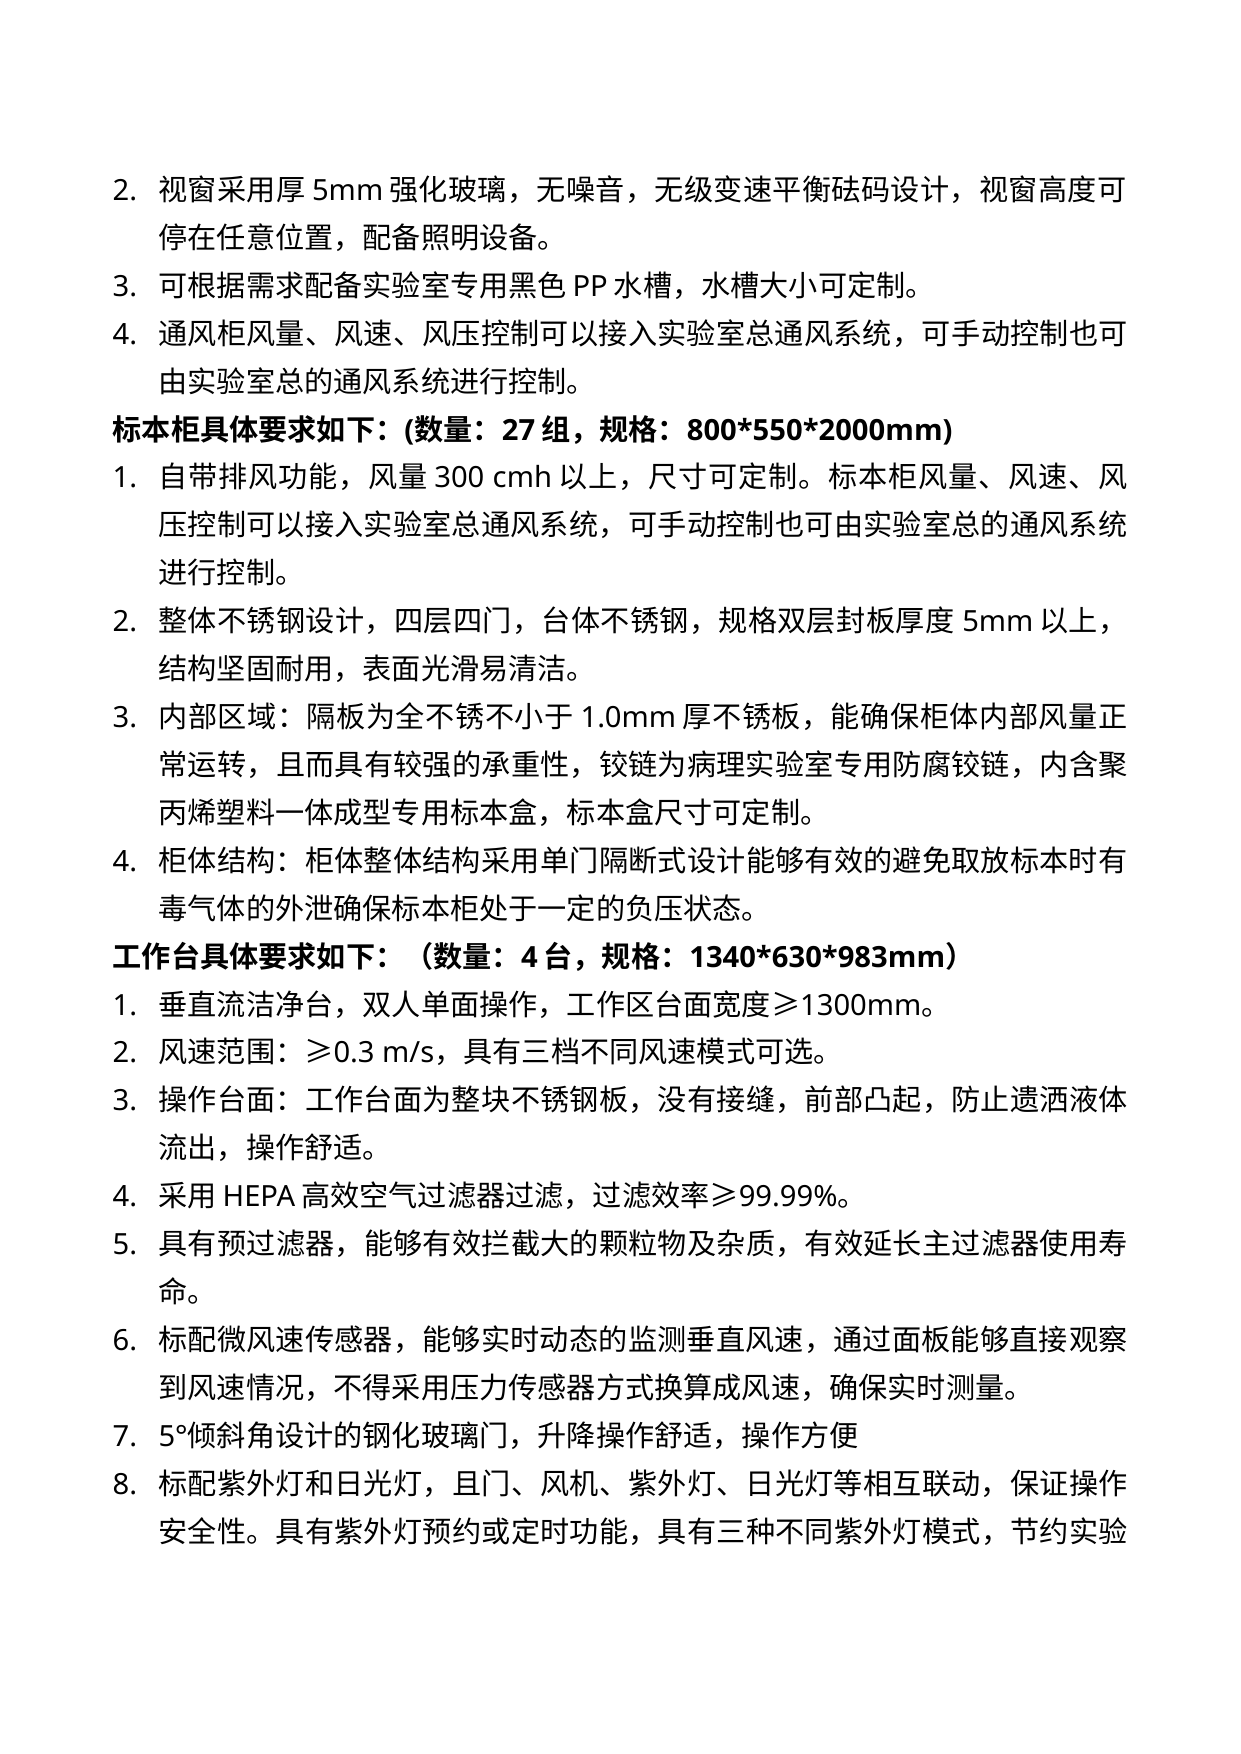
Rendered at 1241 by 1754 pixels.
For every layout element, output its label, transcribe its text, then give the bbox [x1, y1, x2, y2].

list 自带排风功能，风量300 cmh以上，尺寸可定制。标本柜风量、风速、风压控制可以接入实验室总通风系统，可手动控制也可由实验室总的通风系统进行控制。 [112, 449, 1128, 593]
list 标配微风速传感器，能够实时动态的监测垂直风速，通过面板能够直接观察到风速情况，不得采用压力传感器方式换算成风速，确保实时测量。 [112, 1312, 1128, 1408]
list 具有预过滤器，能够有效拦截大的颗粒物及杂质，有效延长主过滤器使用寿命。 [112, 1216, 1128, 1312]
list 整体不锈钢设计，四层四门，台体不锈钢，规格双层封板厚度5mm以上，结构坚固耐用，表面光滑易清洁。 [112, 593, 1128, 689]
list 垂直流洁净台，双人单面操作，工作区台面宽度≥1300mm。 [112, 977, 1128, 1024]
list 通风柜风量、风速、风压控制可以接入实验室总通风系统，可手动控制也可由实验室总的通风系统进行控制。 [112, 306, 1128, 402]
list 可根据需求配备实验室专用黑色PP水槽，水槽大小可定制。 [112, 258, 1128, 306]
list 柜体结构：柜体整体结构采用单门隔断式设计能够有效的避免取放标本时有毒气体的外泄确保标本柜处于一定的负压状态。 [112, 833, 1128, 929]
list 5°倾斜角设计的钢化玻璃门，升降操作舒适，操作方便 [112, 1408, 1128, 1456]
list 采用HEPA高效空气过滤器过滤，过滤效率≥99.99%。 [112, 1168, 1128, 1216]
list 风速范围：≥0.3 m/s，具有三档不同风速模式可选。 [112, 1024, 1128, 1072]
list 内部区域：隔板为全不锈不小于1.0mm厚不锈板，能确保柜体内部风量正常运转，且而具有较强的承重性，铰链为病理实验室专用防腐铰链，内含聚丙烯塑料一体成型专用标本盒，标本盒尺寸可定制。 [112, 689, 1128, 833]
text 标本柜具体要求如下：(数量：27组，规格：800*550*2000mm) [112, 402, 1128, 449]
list 视窗采用厚5mm强化玻璃，无噪音，无级变速平衡砝码设计，视窗高度可停在任意位置，配备照明设备。 [112, 162, 1128, 258]
list 操作台面：工作台面为整块不锈钢板，没有接缝，前部凸起，防止遗洒液体流出，操作舒适。 [112, 1072, 1128, 1168]
text 工作台具体要求如下：（数量：4台，规格：1340*630*983mm） [112, 929, 1128, 977]
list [112, 1456, 1128, 1552]
